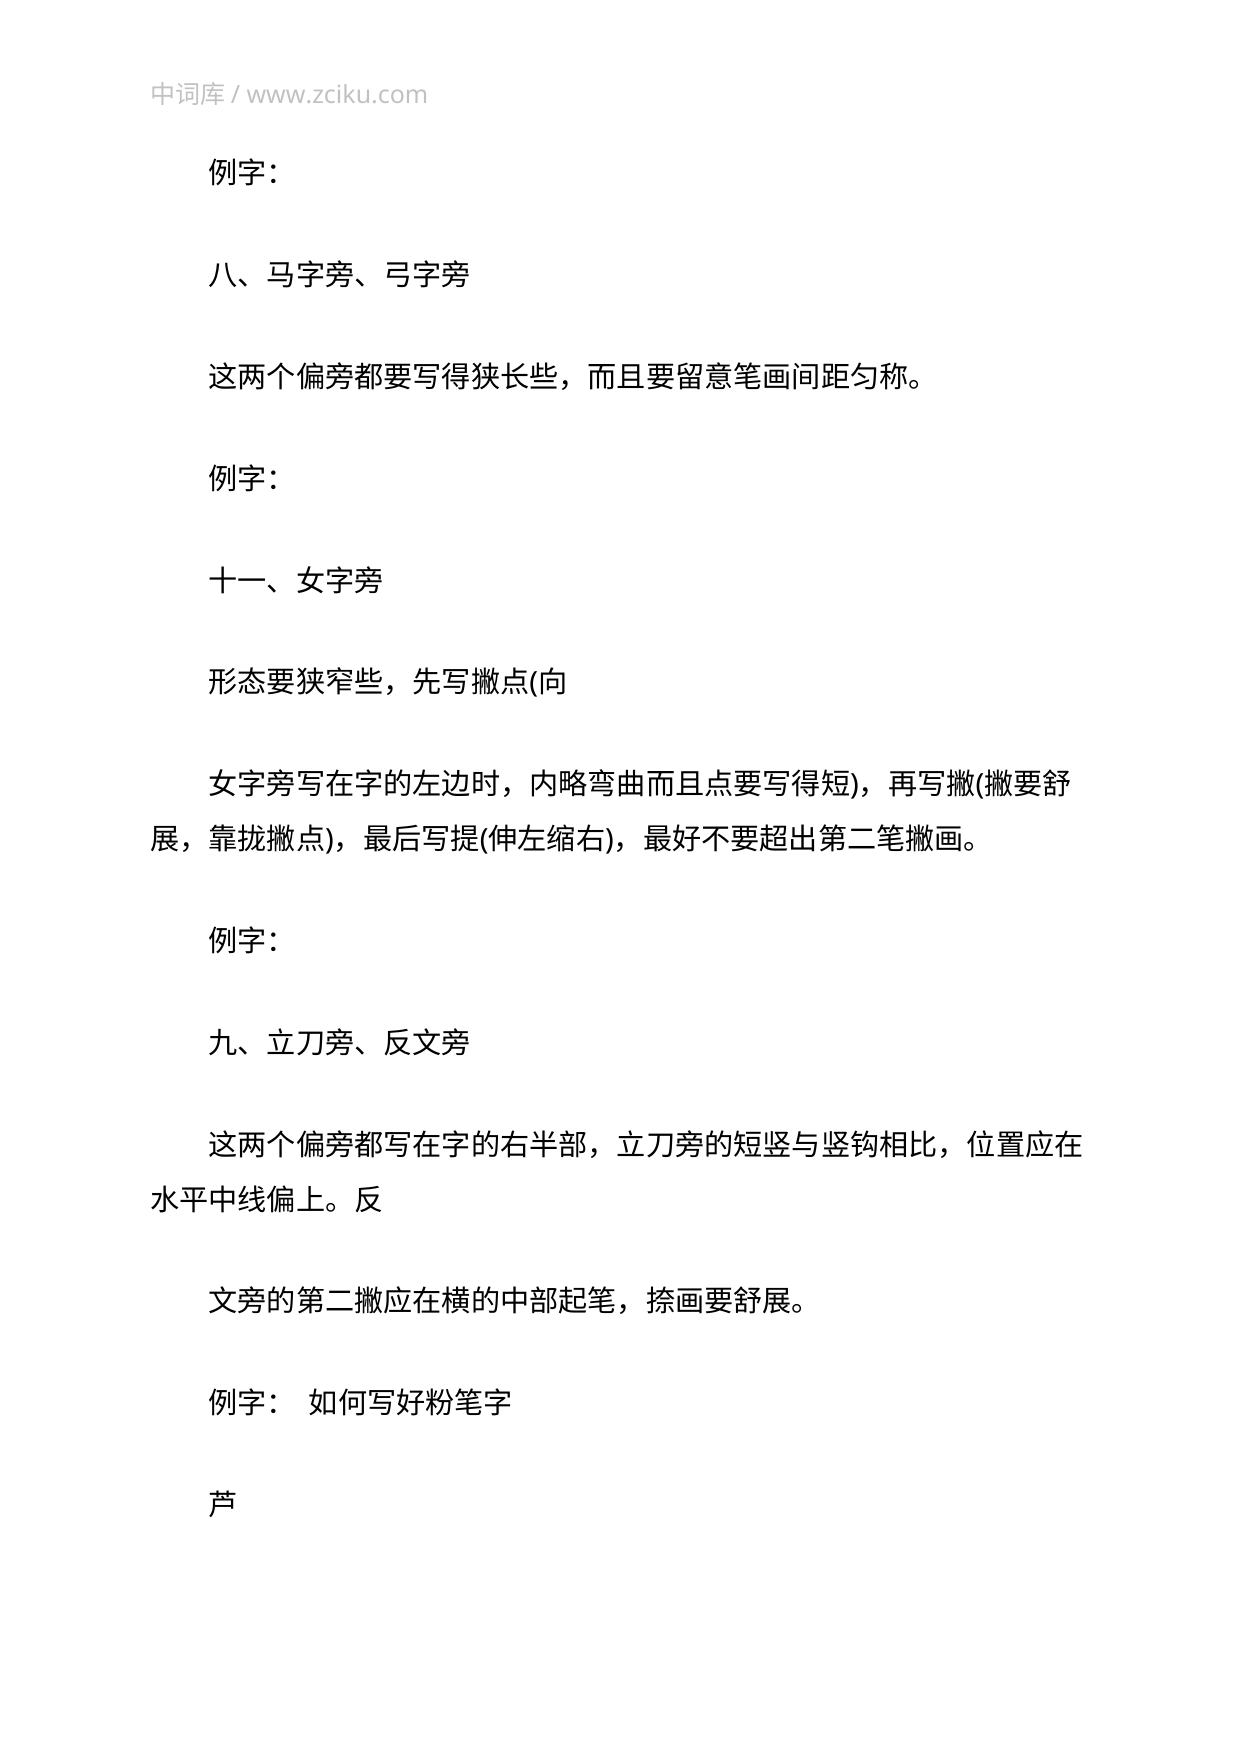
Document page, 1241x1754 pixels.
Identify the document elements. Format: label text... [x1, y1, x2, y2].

text 例字： [150, 455, 1090, 498]
text 芦 [150, 1482, 1090, 1524]
text 这两个偏旁都写在字的右半部，立刀旁的短竖与竖钩相比，位置应在水平中线偏上。反 [150, 1121, 1090, 1218]
text 形态要狭窄些，先写撇点(向 [150, 659, 1090, 701]
text 文旁的第二撇应在横的中部起笔，捺画要舒展。 [150, 1278, 1090, 1320]
text 十一、女字旁 [150, 557, 1090, 599]
text 例字： [150, 150, 1090, 192]
text 女字旁写在字的左边时，内略弯曲而且点要写得短)，再写撇(撇要舒展，靠拢撇点)，最后写提(伸左缩右)，最好不要超出第二笔撇画。 [150, 761, 1090, 858]
text 这两个偏旁都要写得狭长些，而且要留意笔画间距匀称。 [150, 353, 1090, 396]
text 例字： [150, 918, 1090, 960]
text 九、立刀旁、反文旁 [150, 1019, 1090, 1062]
text 八、马字旁、弓字旁 [150, 252, 1090, 294]
text 例字： 如何写好粉笔字 [150, 1380, 1090, 1422]
